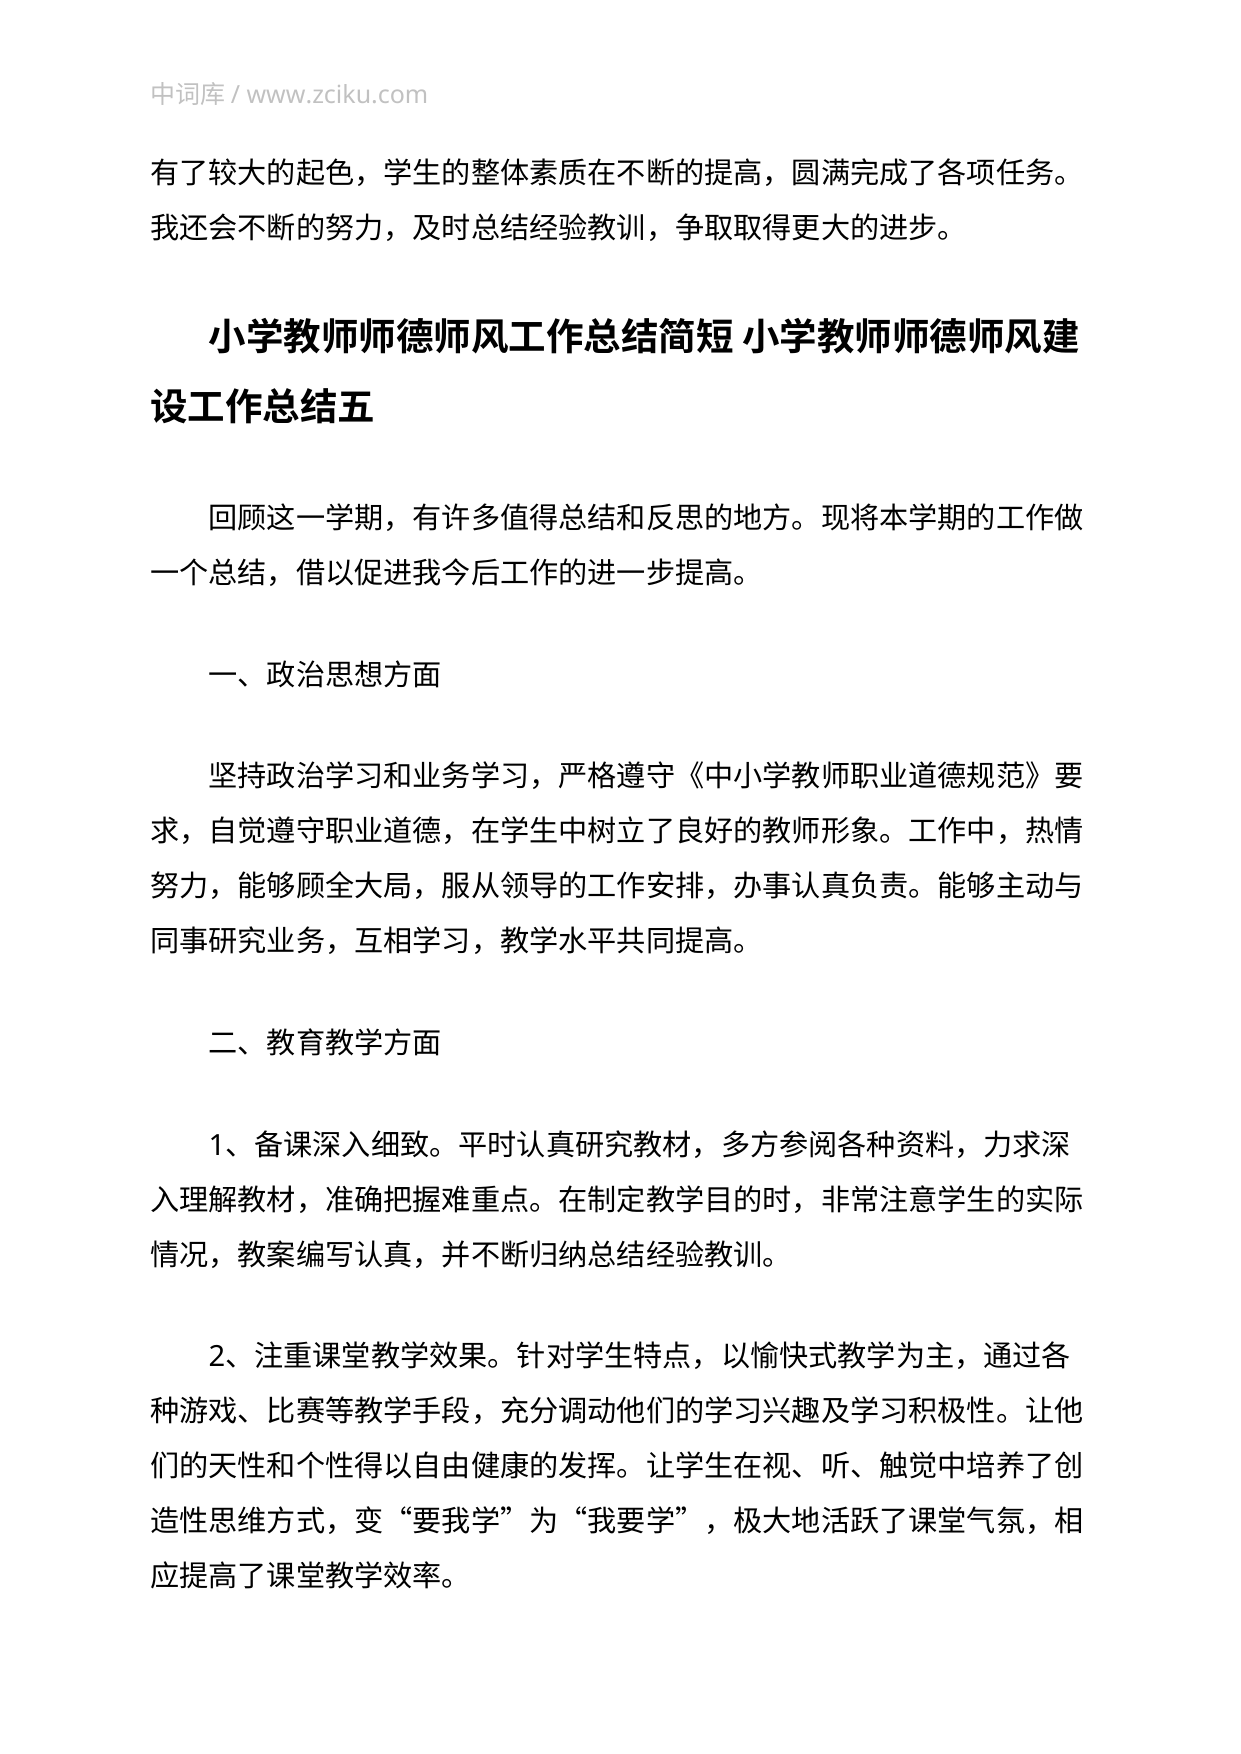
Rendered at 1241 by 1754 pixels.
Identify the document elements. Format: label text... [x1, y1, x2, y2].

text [150, 150, 1090, 247]
text 一、政治思想方面 [150, 651, 1090, 693]
text 回顾这一学期，有许多值得总结和反思的地方。现将本学期的工作做一个总结，借以促进我今后工作的进一步提高。 [150, 494, 1090, 592]
text 二、教育教学方面 [150, 1019, 1090, 1062]
text 2、注重课堂教学效果。针对学生特点，以愉快式教学为主，通过各种游戏、比赛等教学手段，充分调动他们的学习兴趣及学习积极性。让他们的天性和个性得以自由健康的发挥。让学生在视、听、触觉中培养了创造性思维方式，变“要我学”为“我要学”，极大地活跃了课堂气氛，相应提高了课堂教学效率。 [150, 1333, 1090, 1595]
text 坚持政治学习和业务学习，严格遵守《中小学教师职业道德规范》要求，自觉遵守职业道德，在学生中树立了良好的教师形象。工作中，热情努力，能够顾全大局，服从领导的工作安排，办事认真负责。能够主动与同事研究业务，互相学习，教学水平共同提高。 [150, 753, 1090, 960]
text 小学教师师德师风工作总结简短 小学教师师德师风建设工作总结五 [150, 307, 1090, 431]
text 1、备课深入细致。平时认真研究教材，多方参阅各种资料，力求深入理解教材，准确把握难重点。在制定教学目的时，非常注意学生的实际情况，教案编写认真，并不断归纳总结经验教训。 [150, 1121, 1090, 1273]
